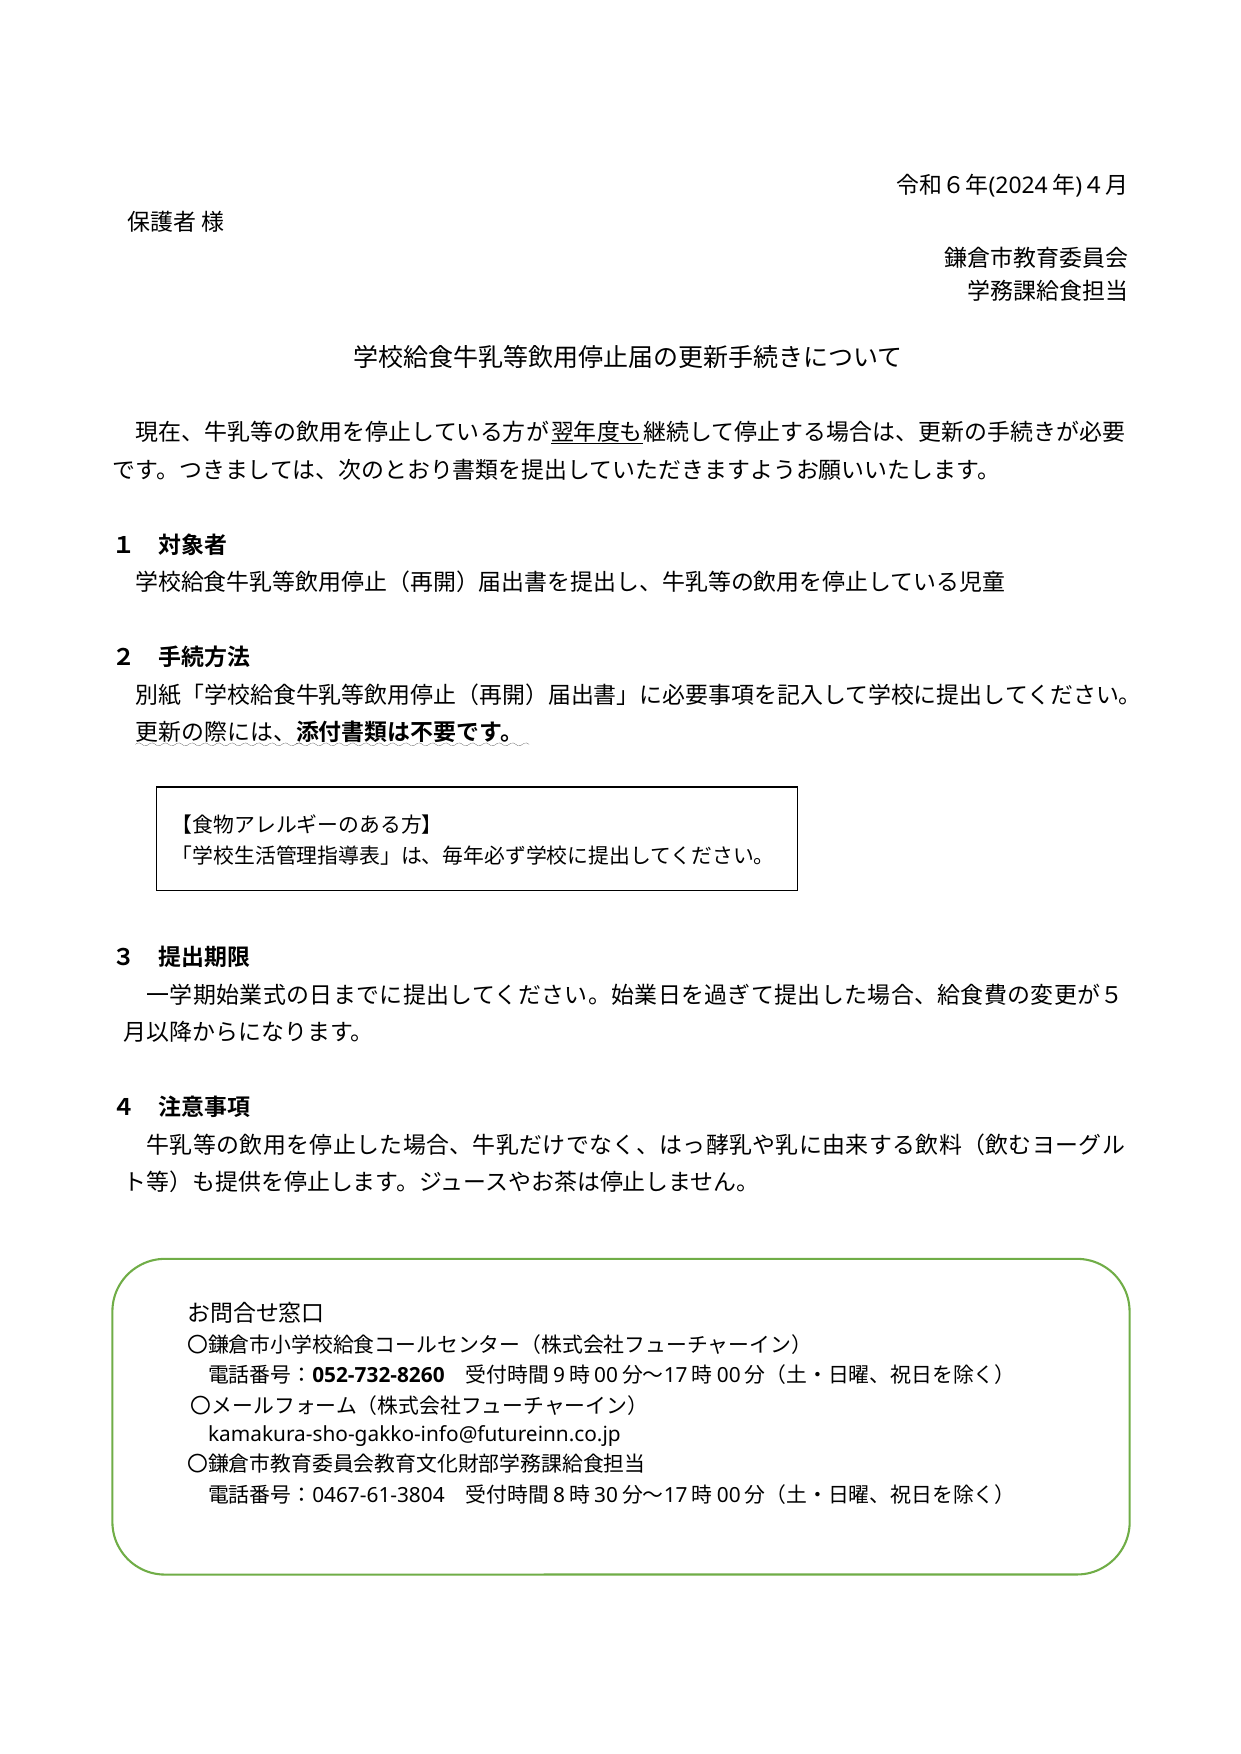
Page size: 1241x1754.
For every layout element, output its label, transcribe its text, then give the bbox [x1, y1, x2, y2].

text 一学期始業式の日までに提出してください。始業日を過ぎて提出した場合、給食費の変更が５月以降からになります。 [123, 975, 1128, 1050]
text 牛乳等の飲用を停止した場合、牛乳だけでなく、はっ酵乳や乳に由来する飲料（飲むヨーグルト等）も提供を停止します。ジュースやお茶は停止しません。 [123, 1125, 1128, 1200]
text 現在、牛乳等の飲用を停止している方が翌年度も継続して停止する場合は、更新の手続きが必要です。つきましては、次のとおり書類を提出していただきますようお願いいたします。 [112, 412, 1128, 487]
text 学校給食牛乳等飲用停止届の更新手続きについて [127, 337, 1128, 375]
text 令和６年(2024年)４月 [127, 164, 1128, 202]
text ４ 注意事項 [112, 1087, 1128, 1125]
text 鎌倉市教育委員会 [112, 239, 1128, 273]
text 別紙「学校給食牛乳等飲用停止（再開）届出書」に必要事項を記入して学校に提出してください。 [112, 675, 1128, 712]
text ３ 提出期限 [112, 937, 1128, 975]
text 学務課給食担当 [112, 273, 1128, 306]
text 学校給食牛乳等飲用停止（再開）届出書を提出し、牛乳等の飲用を停止している児童 [123, 562, 1128, 600]
text １ 対象者 [112, 525, 1128, 562]
text 保護者 様 [127, 202, 1128, 239]
text 更新の際には、添付書類は不要です。 [112, 712, 1128, 750]
text ２ 手続方法 [112, 637, 1128, 675]
